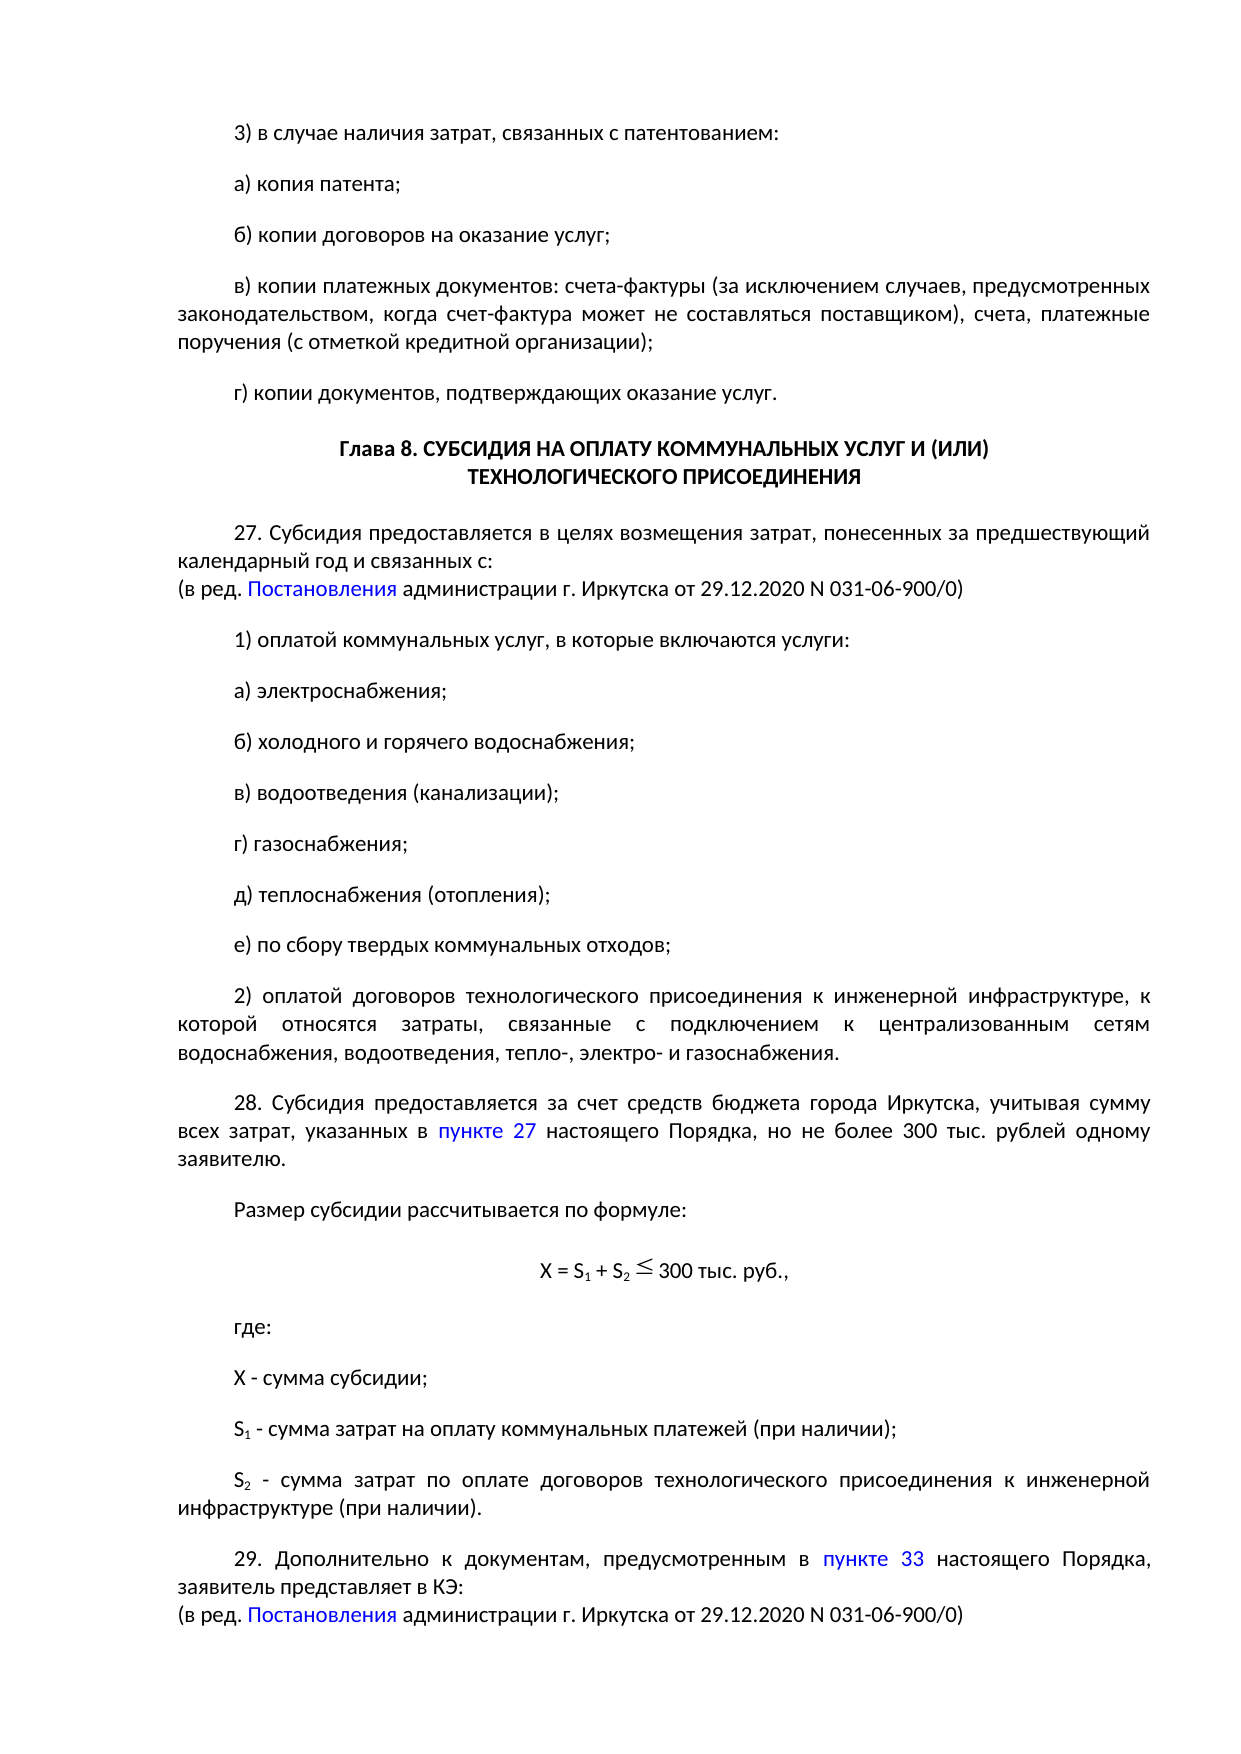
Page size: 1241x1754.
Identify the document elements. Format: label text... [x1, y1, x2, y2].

text 28. Субсидия предоставляется за счет средств бюджета города Иркутска, учитывая сумму всех затрат, указанных в пункте 27 настоящего Порядка, но не более 300 тыс. рублей одному заявителю. [177, 1088, 1152, 1173]
text е) по сбору твердых коммунальных отходов; [177, 931, 1152, 959]
text г) копии документов, подтверждающих оказание услуг. [177, 378, 1152, 406]
text 3) в случае наличия затрат, связанных с патентованием: [177, 118, 1152, 146]
text в) водоотведения (канализации); [177, 778, 1152, 806]
text б) копии договоров на оказание услуг; [177, 220, 1152, 248]
text 29. Дополнительно к документам, предусмотренным в пункте 33 настоящего Порядка, заявитель представляет в КЭ: [177, 1544, 1152, 1600]
text 1) оплатой коммунальных услуг, в которые включаются услуги: [177, 625, 1152, 653]
text а) электроснабжения; [177, 676, 1152, 704]
text X = S1 + S2 300 тыс. руб., [177, 1252, 1152, 1284]
text в) копии платежных документов: счета-фактуры (за исключением случаев, предусмотренных законодательством, когда счет-фактура может не составляться поставщиком), счета, платежные поручения (с отметкой кредитной организации); [177, 271, 1152, 355]
text 2) оплатой договоров технологического присоединения к инженерной инфраструктуре, к которой относятся затраты, связанные с подключением к централизованным сетям водоснабжения, водоотведения, тепло-, электро- и газоснабжения. [177, 982, 1152, 1066]
text S2 - сумма затрат по оплате договоров технологического присоединения к инженерной инфраструктуре (при наличии). [177, 1465, 1152, 1521]
title ТЕХНОЛОГИЧЕСКОГО ПРИСОЕДИНЕНИЯ [177, 462, 1152, 490]
title Глава 8. СУБСИДИЯ НА ОПЛАТУ КОММУНАЛЬНЫХ УСЛУГ И (ИЛИ) [177, 434, 1152, 462]
text б) холодного и горячего водоснабжения; [177, 727, 1152, 755]
text г) газоснабжения; [177, 829, 1152, 857]
text (в ред. Постановления администрации г. Иркутска от 29.12.2020 N 031-06-900/0) [177, 1600, 1152, 1628]
text а) копия патента; [177, 169, 1152, 197]
text S1 - сумма затрат на оплату коммунальных платежей (при наличии); [177, 1414, 1152, 1442]
text (в ред. Постановления администрации г. Иркутска от 29.12.2020 N 031-06-900/0) [177, 574, 1152, 602]
text где: [177, 1312, 1152, 1341]
text X - сумма субсидии; [177, 1363, 1152, 1391]
text Размер субсидии рассчитывается по формуле: [177, 1196, 1152, 1223]
text д) теплоснабжения (отопления); [177, 880, 1152, 908]
text 27. Субсидия предоставляется в целях возмещения затрат, понесенных за предшествующий календарный год и связанных с: [177, 518, 1152, 574]
